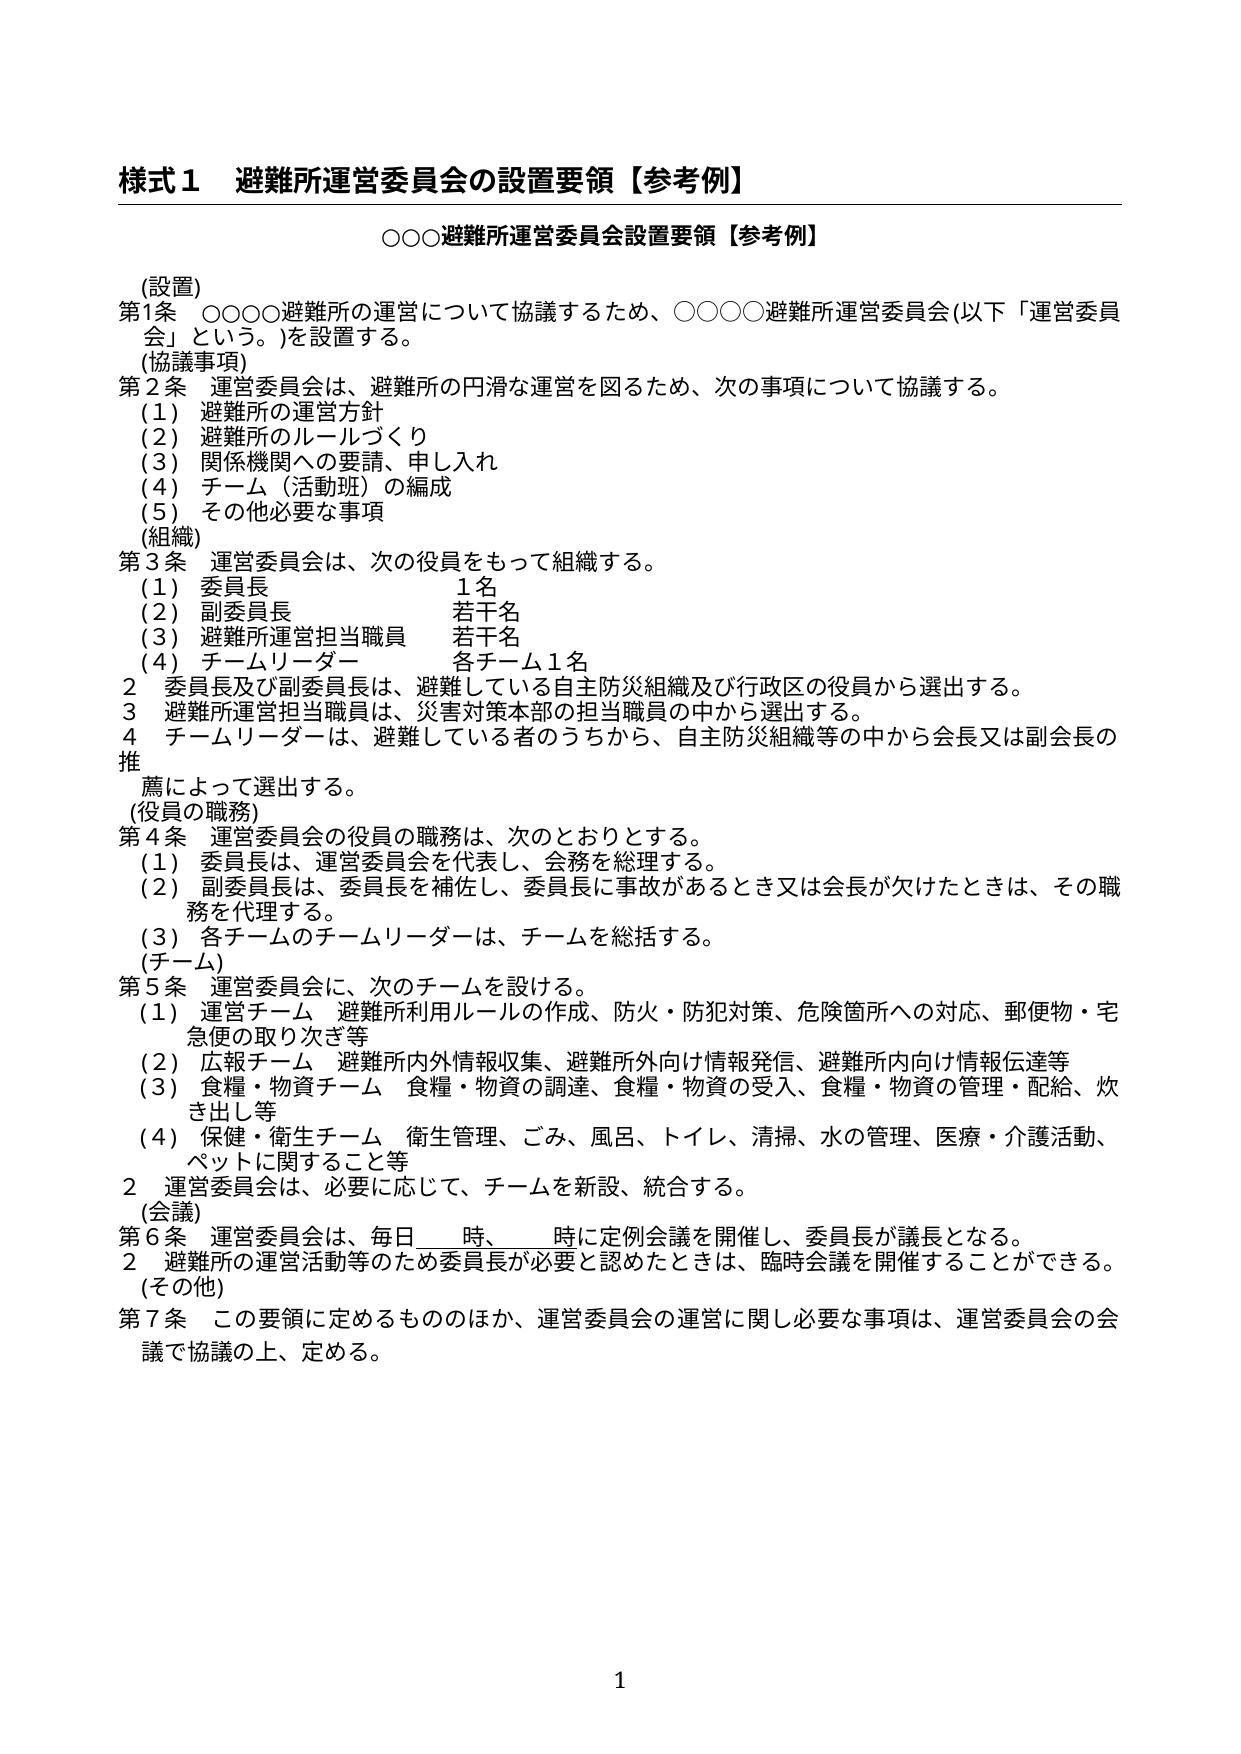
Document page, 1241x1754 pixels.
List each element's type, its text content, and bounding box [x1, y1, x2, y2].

text (３) 関係機関への要請、申し入れ [118, 451, 1122, 476]
text (１) 避難所の運営方針 [118, 401, 1122, 426]
text (３) 避難所運営担当職員 若干名 [118, 626, 1122, 651]
text (その他) [118, 1276, 1122, 1301]
text ２ 避難所の運営活動等のため委員長が必要と認めたときは、臨時会議を開催することができる。 [118, 1251, 1122, 1276]
text 第４条 運営委員会の役員の職務は、次のとおりとする。 [118, 826, 1122, 851]
text (３) 食糧・物資チーム 食糧・物資の調達、食糧・物資の受入、食糧・物資の管理・配給、炊き出し等 [140, 1076, 1122, 1126]
text (４) チームリーダー 各チーム１名 [118, 651, 1122, 676]
text (設置) [118, 276, 1122, 301]
subtitle 様式１ 避難所運営委員会の設置要領【参考例】 [118, 148, 1122, 204]
text (会議) [118, 1201, 1122, 1226]
text (組織) [118, 526, 1122, 551]
text (役員の職務) [118, 801, 1122, 826]
text 第３条 運営委員会は、次の役員をもって組織する。 [118, 551, 1122, 576]
text ２ 運営委員会は、必要に応じて、チームを新設、統合する。 [118, 1176, 1122, 1201]
text (１) 運営チーム 避難所利用ルールの作成、防火・防犯対策、危険箇所への対応、郵便物・宅急便の取り次ぎ等 [140, 1001, 1122, 1051]
text ３ 避難所運営担当職員は、災害対策本部の担当職員の中から選出する。 [118, 701, 1122, 726]
text (４) チーム（活動班）の編成 [118, 476, 1122, 501]
text (１) 委員長は、運営委員会を代表し、会務を総理する。 [118, 851, 1122, 876]
text (５) その他必要な事項 [118, 501, 1122, 526]
text 薦によって選出する。 [118, 776, 1122, 801]
text ２ 委員長及び副委員長は、避難している自主防災組織及び行政区の役員から選出する。 [118, 676, 1122, 701]
text (２) 副委員長は、委員長を補佐し、委員長に事故があるとき又は会長が欠けたときは、その職務を代理する。 [141, 876, 1122, 926]
text 第７条 この要領に定めるもののほか、運営委員会の運営に関し必要な事項は、運営委員会の会議で協議の上、定める。 [118, 1301, 1122, 1397]
text (２) 副委員長 若干名 [118, 601, 1122, 626]
text ○○○避難所運営委員会設置要領【参考例】 [243, 217, 1122, 251]
text (１) 委員長 １名 [118, 576, 1122, 601]
text (４) 保健・衛生チーム 衛生管理、ごみ、風呂、トイレ、清掃、水の管理、医療・介護活動、ペットに関すること等 [140, 1126, 1122, 1176]
text (３) 各チームのチームリーダーは、チームを総括する。 [118, 926, 1122, 951]
text ４ チームリーダーは、避難している者のうちから、自主防災組織等の中から会長又は副会長の推 [118, 726, 1122, 776]
text (協議事項) [118, 351, 1122, 376]
text 第５条 運営委員会に、次のチームを設ける。 [118, 976, 1122, 1001]
list ○○○○避難所の運営について協議するため、○○○○避難所運営委員会(以下「運営委員会」という。)を設置する。 [118, 301, 1122, 351]
text (チーム) [118, 951, 1122, 976]
text 第６条 運営委員会は、毎日 時、 時に定例会議を開催し、委員長が議長となる。 [118, 1226, 1122, 1251]
text 第２条 運営委員会は、避難所の円滑な運営を図るため、次の事項について協議する。 [118, 376, 1122, 401]
text (２) 避難所のルールづくり [118, 426, 1122, 451]
text (２) 広報チーム 避難所内外情報収集、避難所外向け情報発信、避難所内向け情報伝達等 [118, 1051, 1122, 1076]
